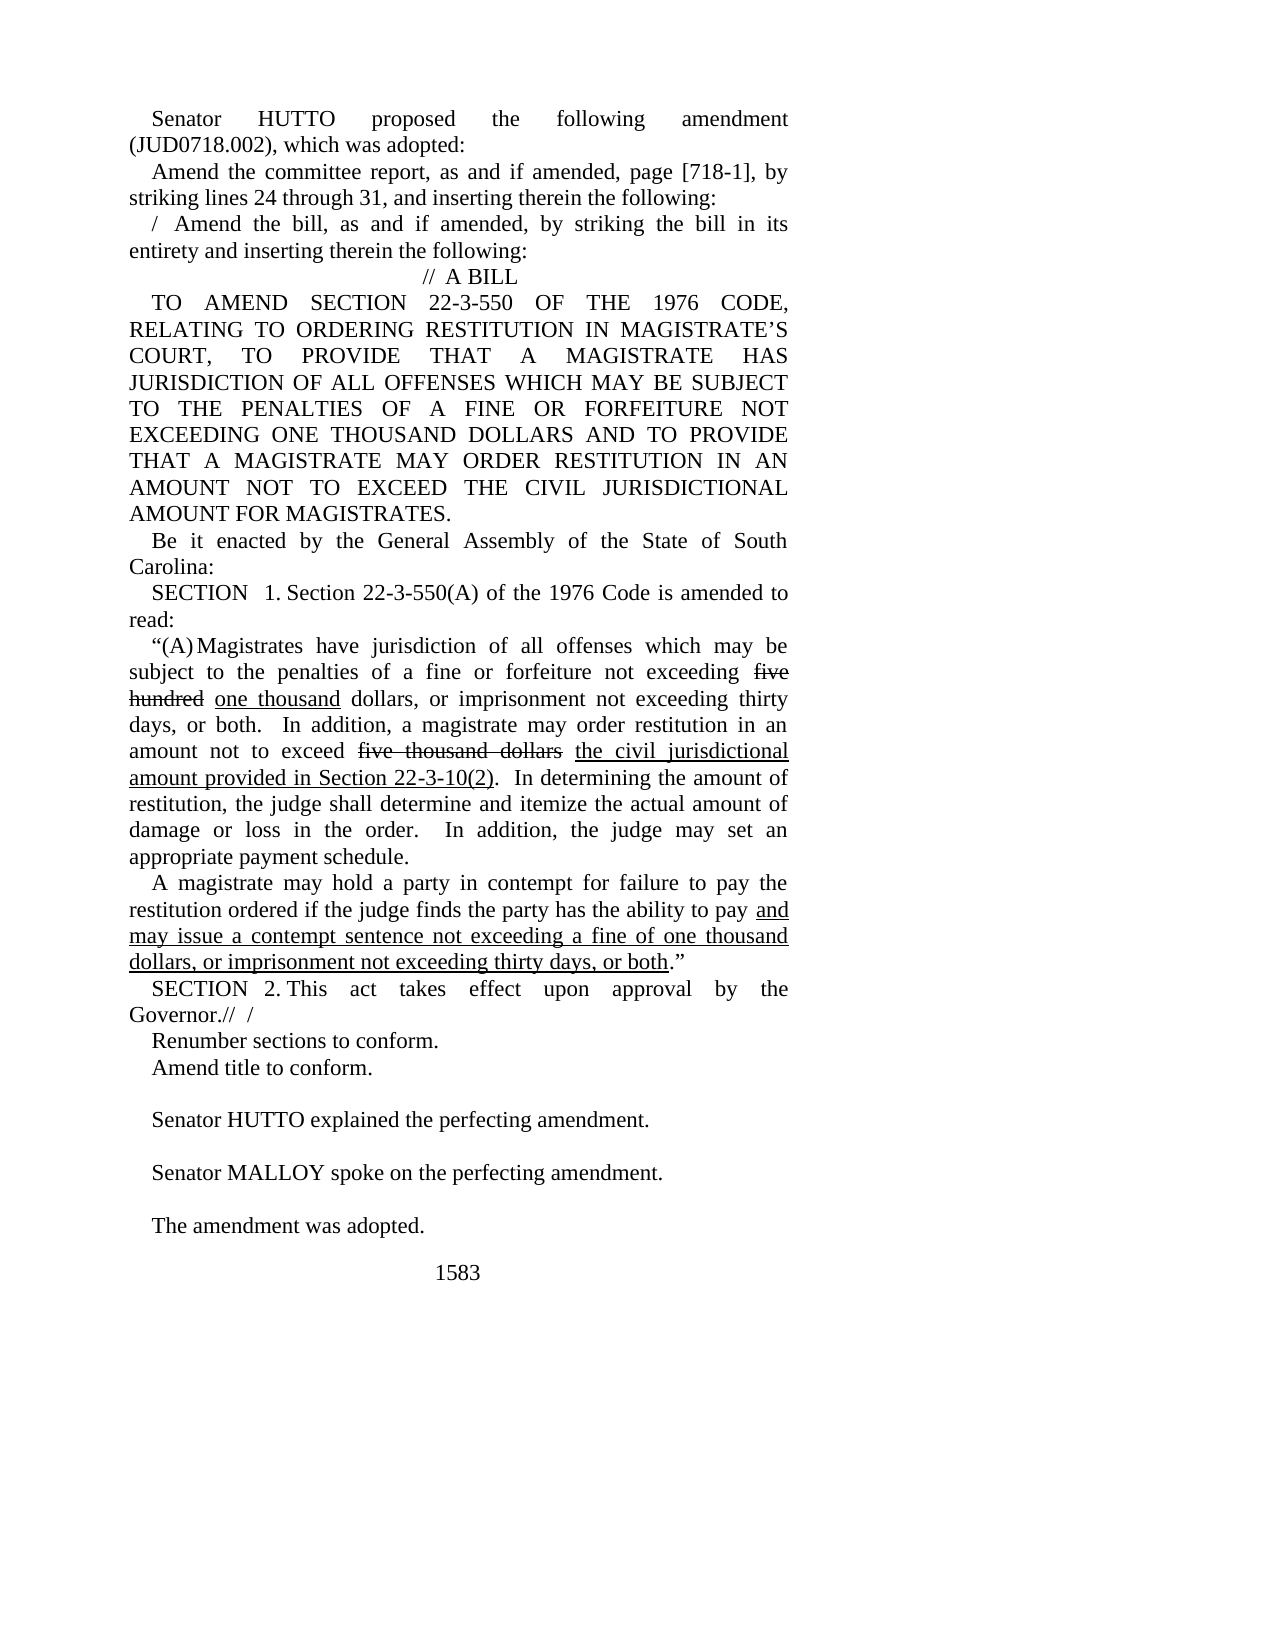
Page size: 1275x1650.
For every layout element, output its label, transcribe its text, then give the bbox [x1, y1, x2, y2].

text / Amend the bill, as and if amended, by striking the bill in its entirety and inserting therein the following: [129, 210, 789, 263]
text SECTION 1. Section 22-3-550(A) of the 1976 Code is amended to read: [129, 579, 789, 632]
text The amendment was adopted. [129, 1212, 789, 1238]
text Senator HUTTO explained the perfecting amendment. [129, 1106, 789, 1133]
text Be it enacted by the General Assembly of the State of South Carolina: [129, 527, 789, 579]
text Amend the committee report, as and if amended, page [718-1], by striking lines 24 through 31, and inserting therein the following: [129, 158, 789, 210]
text SECTION 2. This act takes effect upon approval by the Governor.// / [129, 975, 789, 1027]
text Amend title to conform. [129, 1054, 789, 1080]
text TO AMEND SECTION 22-3-550 OF THE 1976 CODE, RELATING TO ORDERING RESTITUTION IN MAGISTRATE’S COURT, TO PROVIDE THAT A MAGISTRATE HAS JURISDICTION OF ALL OFFENSES WHICH MAY BE SUBJECT TO THE PENALTIES OF A FINE OR FORFEITURE NOT EXCEEDING ONE THOUSAND DOLLARS AND TO PROVIDE THAT A MAGISTRATE MAY ORDER RESTITUTION IN AN AMOUNT NOT TO EXCEED THE CIVIL JURISDICTIONAL AMOUNT FOR MAGISTRATES. [129, 289, 789, 527]
text “(A) Magistrates have jurisdiction of all offenses which may be subject to the penalties of a fine or forfeiture not exceeding five hundred one thousand dollars, or imprisonment not exceeding thirty days, or both. In addition, a magistrate may order restitution in an amount not to exceed five thousand dollars the civil jurisdictional amount provided in Section 22-3-10(2). In determining the amount of restitution, the judge shall determine and itemize the actual amount of damage or loss in the order. In addition, the judge may set an appropriate payment schedule. [129, 632, 789, 869]
text Senator MALLOY spoke on the perfecting amendment. [129, 1159, 789, 1186]
text // A BILL [129, 263, 789, 289]
text A magistrate may hold a party in contempt for failure to pay the restitution ordered if the judge finds the party has the ability to pay and may issue a contempt sentence not exceeding a fine of one thousand dollars, or imprisonment not exceeding thirty days, or both.” [129, 869, 789, 945]
text A magistrate may hold a party in contempt for failure to pay the restitution ordered if the judge finds the party has the ability to pay and may issue a contempt sentence not exceeding a fine of one thousand dollars, or imprisonment not exceeding thirty days, or both.” [129, 946, 789, 975]
text Renumber sections to conform. [129, 1027, 789, 1054]
text Senator HUTTO proposed the following amendment (JUD0718.002), which was adopted: [129, 105, 789, 158]
